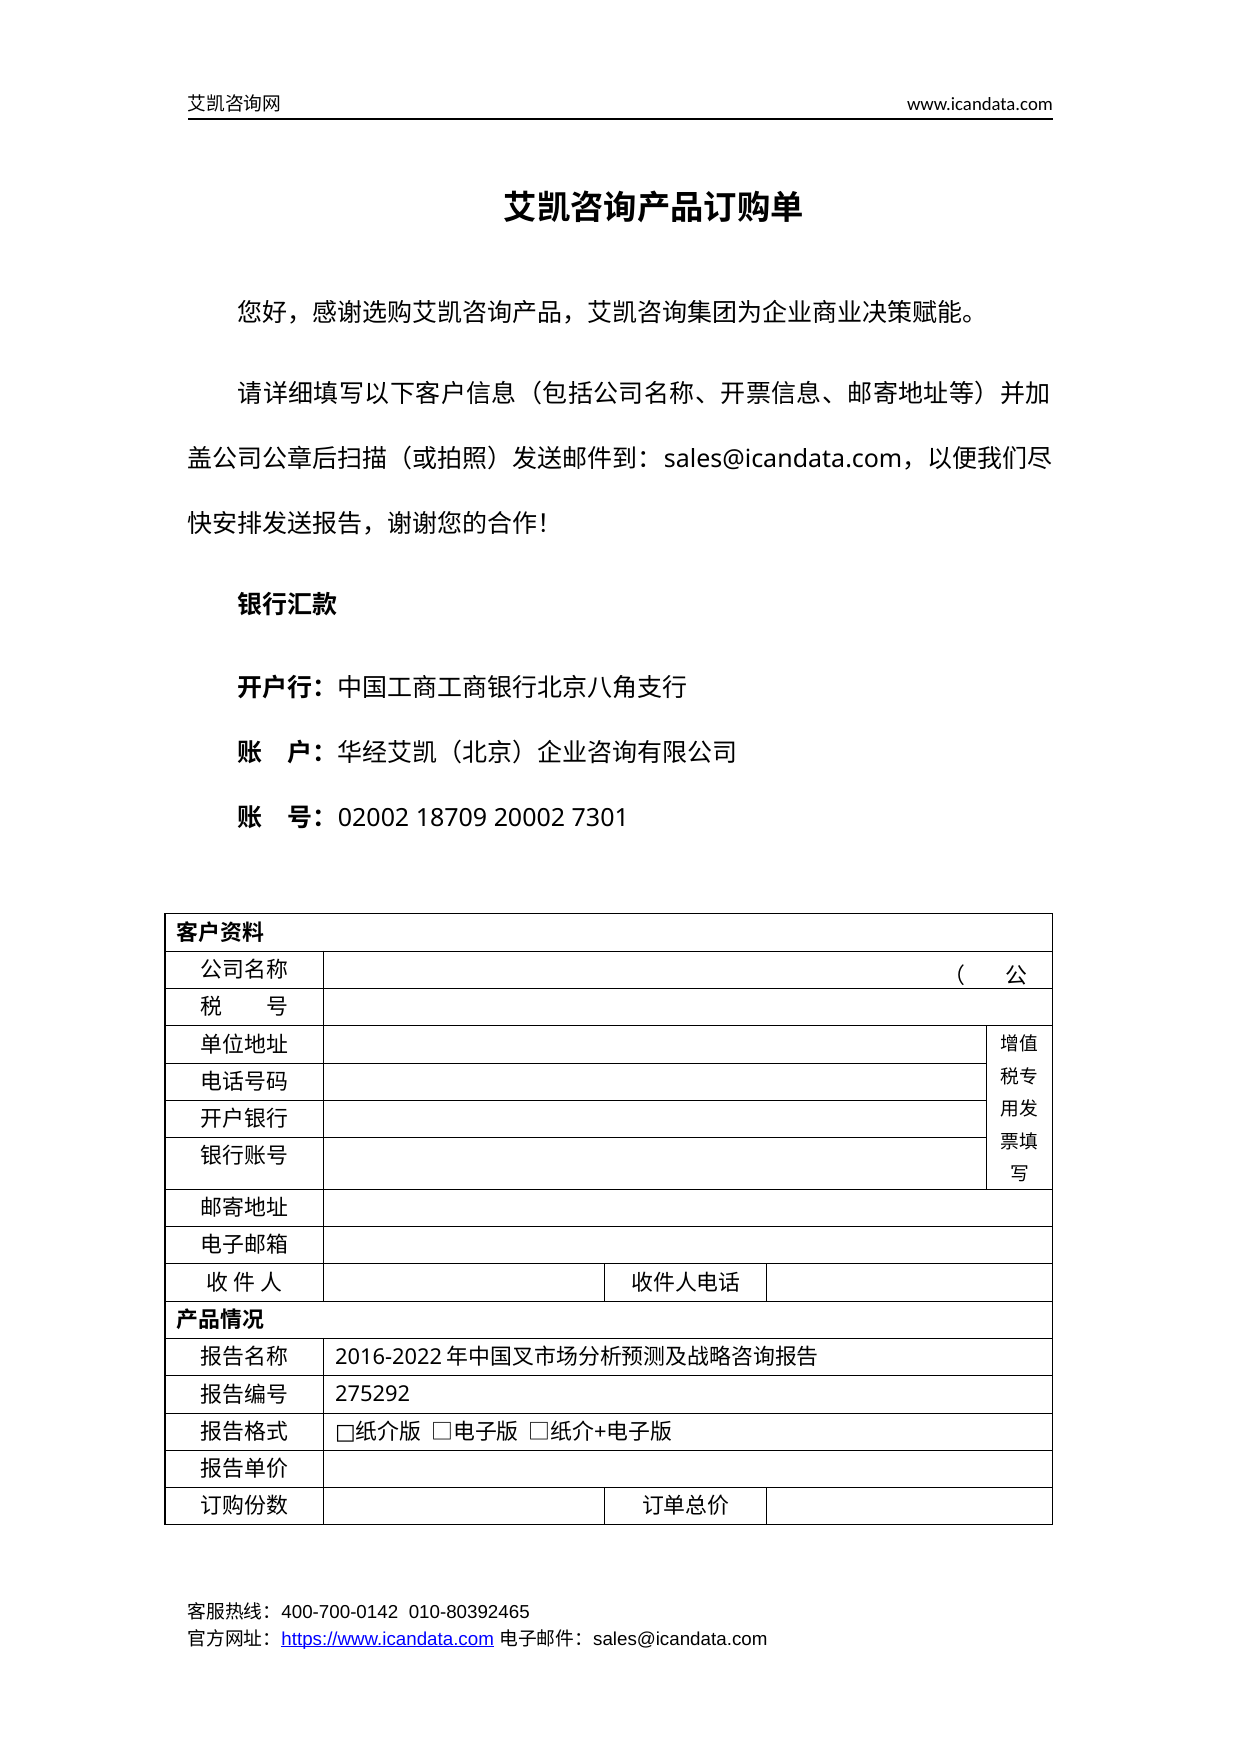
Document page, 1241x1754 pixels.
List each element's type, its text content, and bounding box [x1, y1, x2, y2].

table_cell 税 号 [166, 989, 323, 1025]
table_cell [324, 989, 1052, 1025]
table_cell 报告格式 [166, 1414, 323, 1450]
table_cell [324, 1264, 604, 1301]
table_cell 产品情况 [166, 1302, 1052, 1338]
table_cell [324, 1227, 1052, 1263]
text 账 号：02002 18709 20002 7301 [187, 783, 1053, 848]
table_cell [324, 1488, 604, 1524]
table_cell [767, 1264, 1052, 1301]
table_cell 开户银行 [166, 1101, 323, 1137]
table_cell [324, 1101, 986, 1137]
table_cell 公司名称 [166, 952, 323, 988]
table_cell 报告编号 [166, 1376, 323, 1412]
table_cell 单位地址 [166, 1026, 323, 1062]
table_cell 邮寄地址 [166, 1190, 323, 1226]
table_cell 银行账号 [166, 1138, 323, 1189]
table_cell □纸介版 □电子版 □纸介+电子版 [324, 1414, 1052, 1450]
table_cell 订购份数 [166, 1488, 323, 1524]
table_cell 电话号码 [166, 1064, 323, 1100]
text 开户行：中国工商工商银行北京八角支行 [187, 653, 1053, 718]
text 银行汇款 [187, 570, 1053, 635]
table_cell [324, 1138, 986, 1189]
table_cell 电子邮箱 [166, 1227, 323, 1263]
text 请详细填写以下客户信息（包括公司名称、开票信息、邮寄地址等）并加盖公司公章后扫描（或拍照）发送邮件到：sales@icandata.com，以便我们尽快安排发送报告，谢谢您的合作！ [187, 359, 1053, 554]
text 账 户：华经艾凯（北京）企业咨询有限公司 [187, 718, 1053, 783]
table_cell [324, 1190, 1052, 1226]
table_cell [324, 952, 1052, 988]
table_header 客户资料 [166, 914, 1052, 951]
table_cell [324, 1451, 1052, 1487]
table_cell 275292 [324, 1376, 1052, 1412]
table_cell [767, 1488, 1052, 1524]
table_cell 增值税专用发票填写 [987, 1026, 1052, 1189]
table_cell 收件人电话 [605, 1264, 766, 1301]
table_cell 2016-2022年中国叉市场分析预测及战略咨询报告 [324, 1339, 1052, 1375]
table_cell 报告单价 [166, 1451, 323, 1487]
table_cell 报告名称 [166, 1339, 323, 1375]
text 您好，感谢选购艾凯咨询产品，艾凯咨询集团为企业商业决策赋能。 [187, 278, 1053, 343]
table_cell 收 件 人 [166, 1264, 323, 1301]
table_cell [324, 1064, 986, 1100]
table_cell 订单总价 [605, 1488, 766, 1524]
text 艾凯咨询产品订购单 [187, 172, 1053, 237]
table_cell [324, 1026, 986, 1062]
